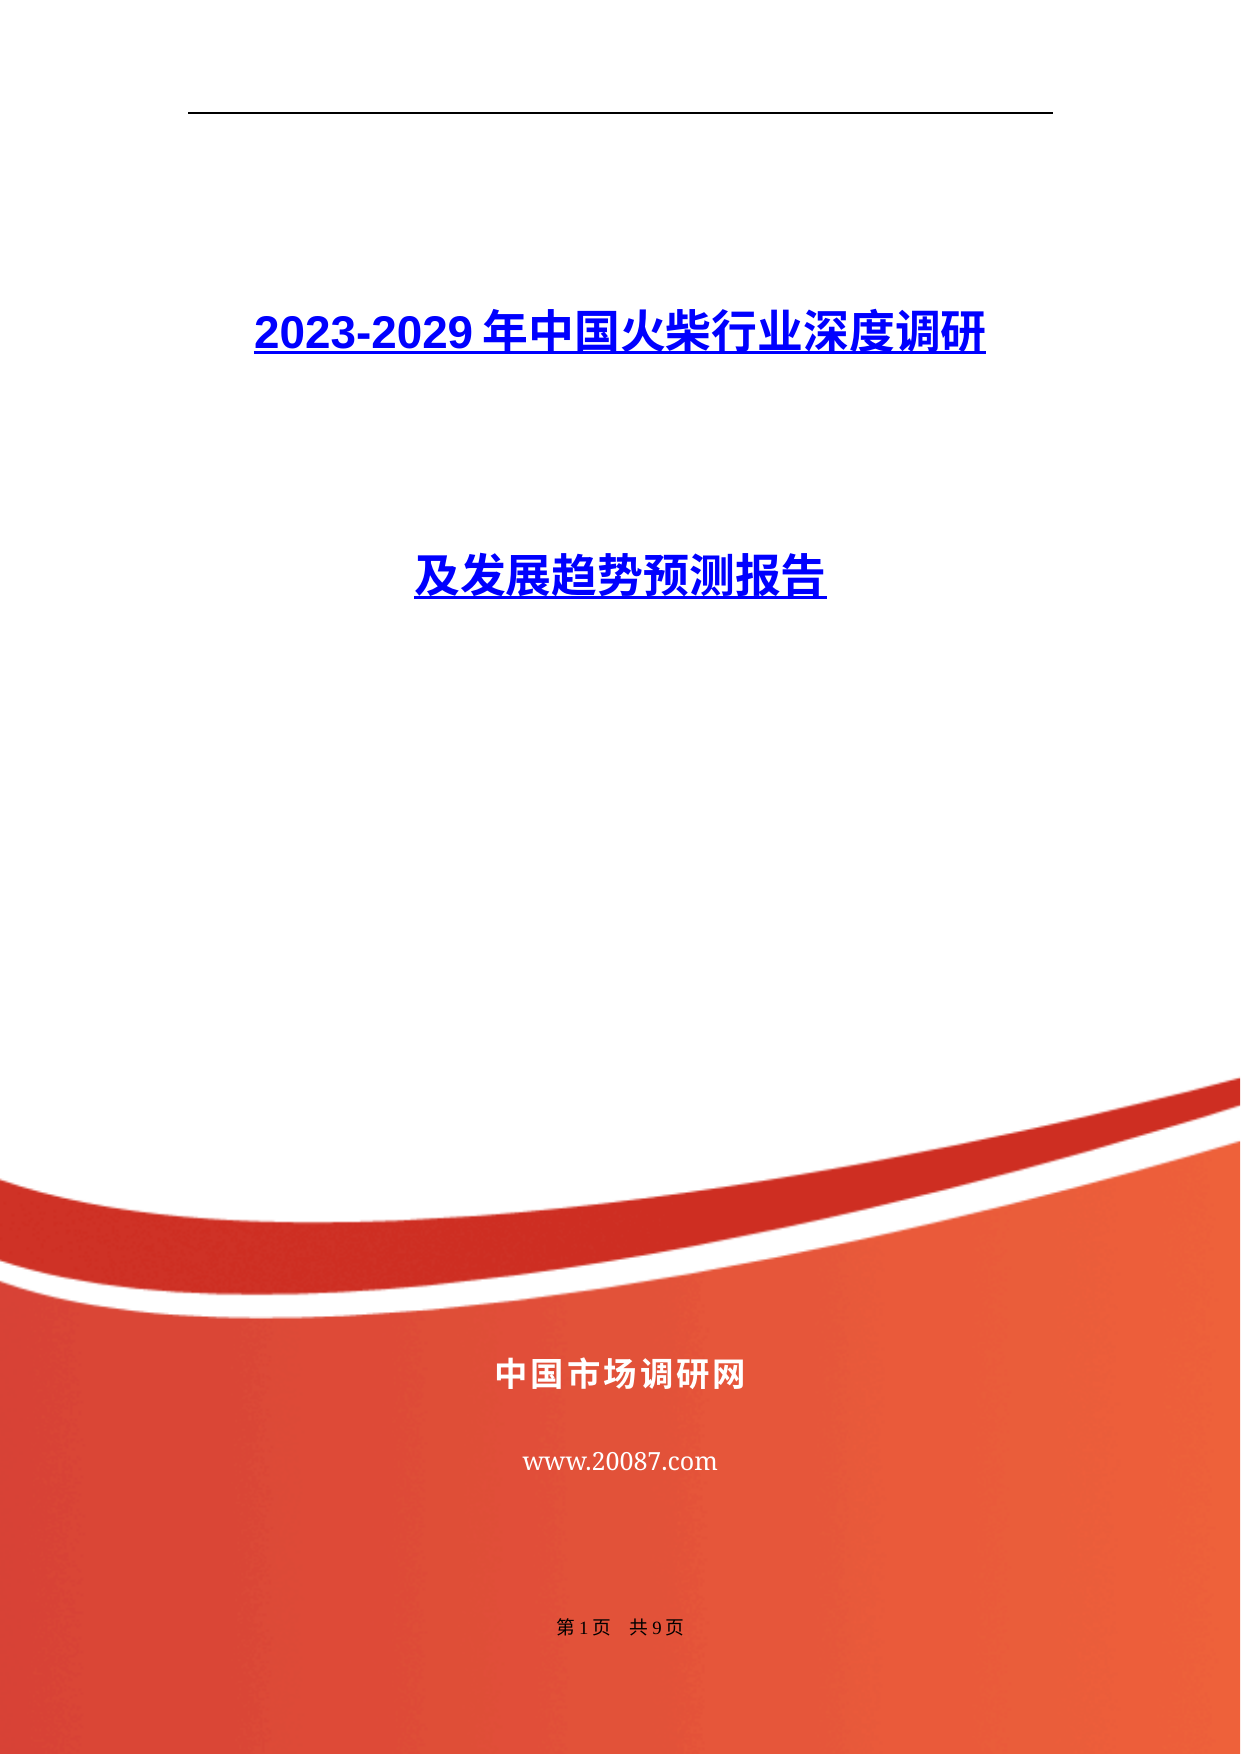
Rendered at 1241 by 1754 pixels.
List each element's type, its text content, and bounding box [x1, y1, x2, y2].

picture [0, 1006, 1241, 1754]
text www.20087.com [187, 1428, 1053, 1493]
subtitle 中国市场调研网 [187, 1339, 1053, 1404]
table_header 2023-2029年中国火柴行业深度调研及发展趋势预测报告 [188, 207, 1053, 773]
